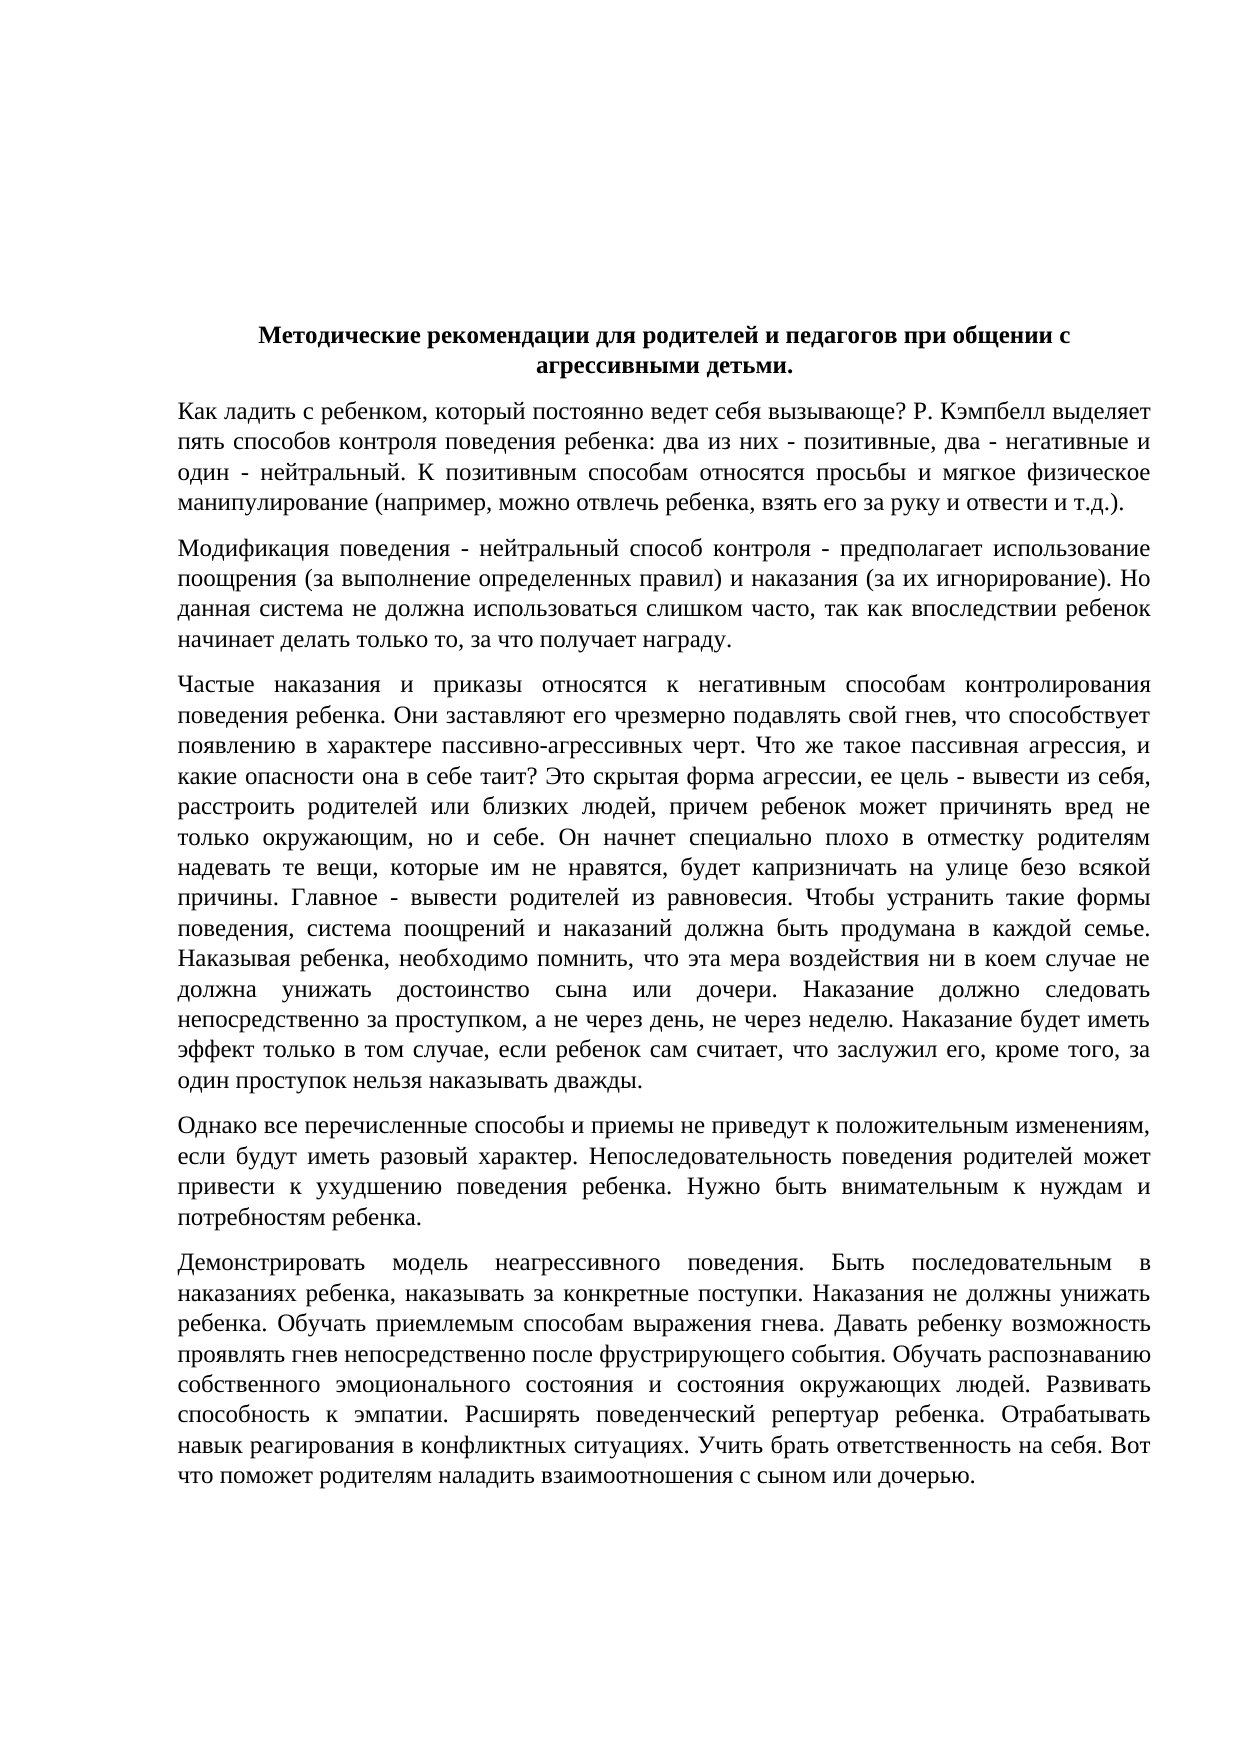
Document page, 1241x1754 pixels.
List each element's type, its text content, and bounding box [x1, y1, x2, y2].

text Частые наказания и приказы относятся к негативным способам контролирования поведения ребенка. Они заставляют его чрезмерно подавлять свой гнев, что способствует появлению в характере пассивно-агрессивных черт. Что же такое пассивная агрессия, и какие опасности она в себе таит? Это скрытая форма агрессии, ее цель - вывести из себя, расстроить родителей или близких людей, причем ребенок может причинять вред не только окружающим, но и себе. Он начнет специально плохо в отместку родителям надевать те вещи, которые им не нравятся, будет капризничать на улице безо всякой причины. Главное - вывести родителей из равновесия. Чтобы устранить такие формы поведения, система поощрений и наказаний должна быть продумана в каждой семье. Наказывая ребенка, необходимо помнить, что эта мера воздействия ни в коем случае не должна унижать достоинство сына или дочери. Наказание должно следовать непосредственно за проступком, а не через день, не через неделю. Наказание будет иметь эффект только в том случае, если ребенок сам считает, что заслужил его, кроме того, за один проступок нельзя наказывать дважды. [177, 668, 1152, 1094]
text Как ладить с ребенком, который постоянно ведет себя вызывающе? Р. Кэмпбелл выделяет пять способов контроля поведения ребенка: два из них - позитивные, два - негативные и один - нейтральный. К позитивным способам относятся просьбы и мягкое физическое манипулирование (например, можно отвлечь ребенка, взять его за руку и отвести и т.д.). [177, 394, 1152, 516]
text Модификация поведения - нейтральный способ контроля - предполагает использование поощрения (за выполнение определенных правил) и наказания (за их игнорирование). Но данная система не должна использоваться слишком часто, так как впоследствии ребенок начинает делать только то, за что получает награду. [177, 531, 1152, 653]
text Методические рекомендации для родителей и педагогов при общении с агрессивными детьми. [177, 318, 1152, 379]
text Демонстрировать модель неагрессивного поведения. Быть последовательным в наказаниях ребенка, наказывать за конкретные поступки. Наказания не должны унижать ребенка. Обучать приемлемым способам выражения гнева. Давать ребенку возможность проявлять гнев непосредственно после фрустрирующего события. Обучать распознаванию собственного эмоционального состояния и состояния окружающих людей. Развивать способность к эмпатии. Расширять поведенческий репертуар ребенка. Отрабатывать навык реагирования в конфликтных ситуациях. Учить брать ответственность на себя. Вот что поможет родителям наладить взаимоотношения с сыном или дочерью. [177, 1246, 1152, 1489]
text Однако все перечисленные способы и приемы не приведут к положительным изменениям, если будут иметь разовый характер. Непоследовательность поведения родителей может привести к ухудшению поведения ребенка. Нужно быть внимательным к нуждам и потребностям ребенка. [177, 1109, 1152, 1231]
